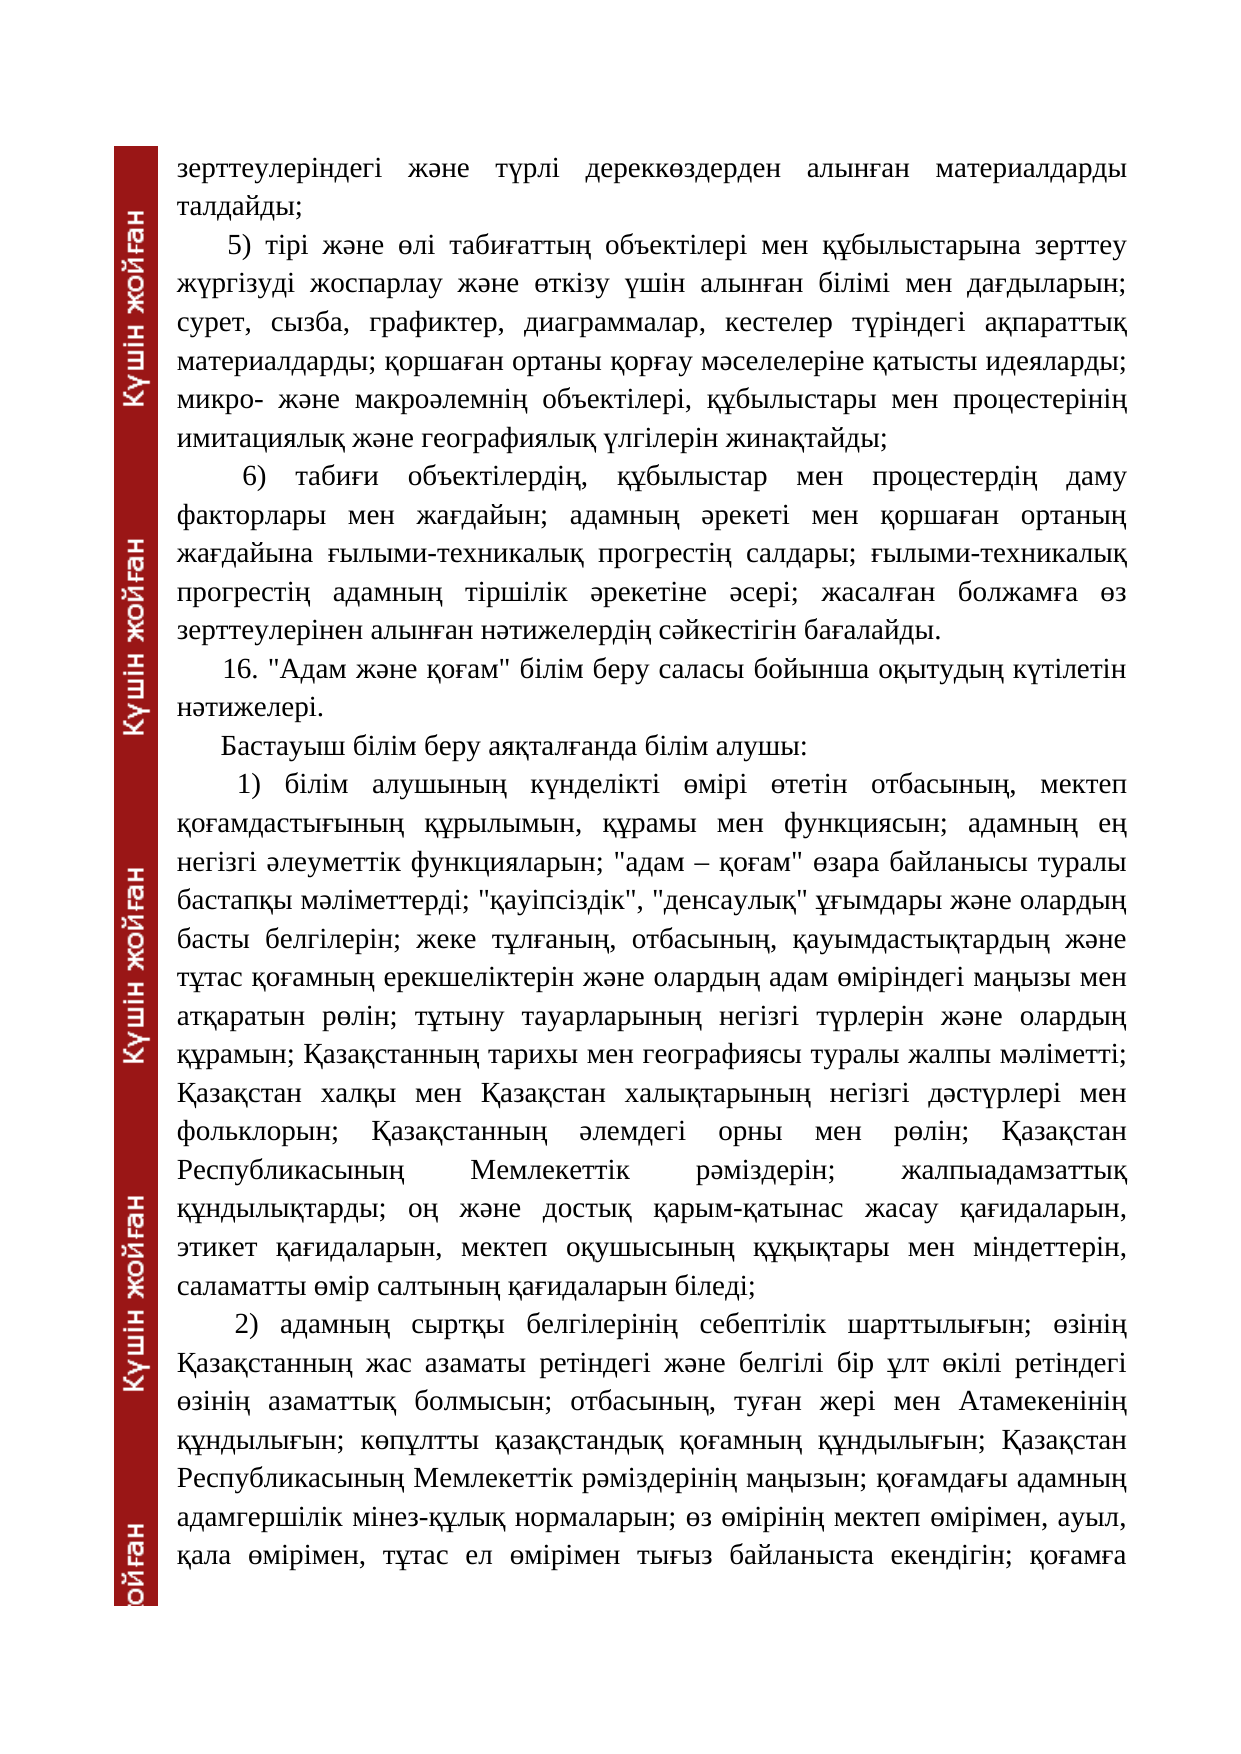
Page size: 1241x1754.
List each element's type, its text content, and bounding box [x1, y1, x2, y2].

picture [114, 146, 158, 150]
picture [114, 762, 158, 767]
picture [114, 723, 158, 728]
text 1) білім алушының күнделікті өмірі өтетін отбасының, мектеп қоғамдастығының құрылымын, құрамы мен функциясын; адамның ең негізгі әлеуметтік функцияларын; "адам – қоғам" өзара байланысы туралы бастапқы мәліметтерді; "қауіпсіздік", "денсаулық" ұғымдары және олардың басты белгілерін; жеке тұлғаның, отбасының, қауымдастықтардың және тұтас қоғамның ерекшеліктерін және олардың адам өміріндегі маңызы мен атқаратын рөлін; тұтыну тауарларының негізгі түрлерін және олардың құрамын; Қазақстанның тарихы мен географиясы туралы жалпы мәліметті; Қазақстан халқы мен Қазақстан халықтарының негізгі дәстүрлері мен фольклорын; Қазақстанның әлемдегі орны мен рөлін; Қазақстан Республикасының Мемлекеттік рәміздерін; жалпыадамзаттық құндылықтарды; оң және достық қарым-қатынас жасау қағидаларын, этикет қағидаларын, мектеп оқушысының құқықтары мен міндеттерін, саламатты өмір салтының қағидаларын біледі; [112, 767, 1128, 1301]
text 6) табиғи объектілердің, құбылыстар мен процестердің даму факторлары мен жағдайын; адамның әрекеті мен қоршаған ортаның жағдайына ғылыми-техникалық прогрестің салдары; ғылыми-техникалық прогрестің адамның тіршілік әрекетіне әсері; жасалған болжамға өз зерттеулерінен алынған нәтижелердің сәйкестігін бағалайды. [112, 458, 1128, 646]
text 5) тірі және өлі табиғаттың объектілері мен құбылыстарына зерттеу жүргізуді жоспарлау және өткізу үшін алынған білімі мен дағдыларын; сурет, сызба, графиктер, диаграммалар, кестелер түріндегі ақпараттық материалдарды; қоршаған ортаны қорғау мәселелеріне қатысты идеяларды; микро- және макроәлемнің объектілері, құбылыстары мен процестерінің имитациялық және географиялық үлгілерін жинақтайды; [112, 227, 1128, 453]
text 16. "Адам және қоғам" білім беру саласы бойынша оқытудың күтілетін нәтижелері. [112, 651, 1128, 723]
picture [114, 453, 158, 458]
text Бастауыш білім беру аяқталғанда білім алушы: [112, 728, 1128, 762]
picture [114, 646, 158, 651]
picture [114, 1571, 158, 1606]
picture [114, 222, 158, 227]
picture [114, 1301, 158, 1306]
